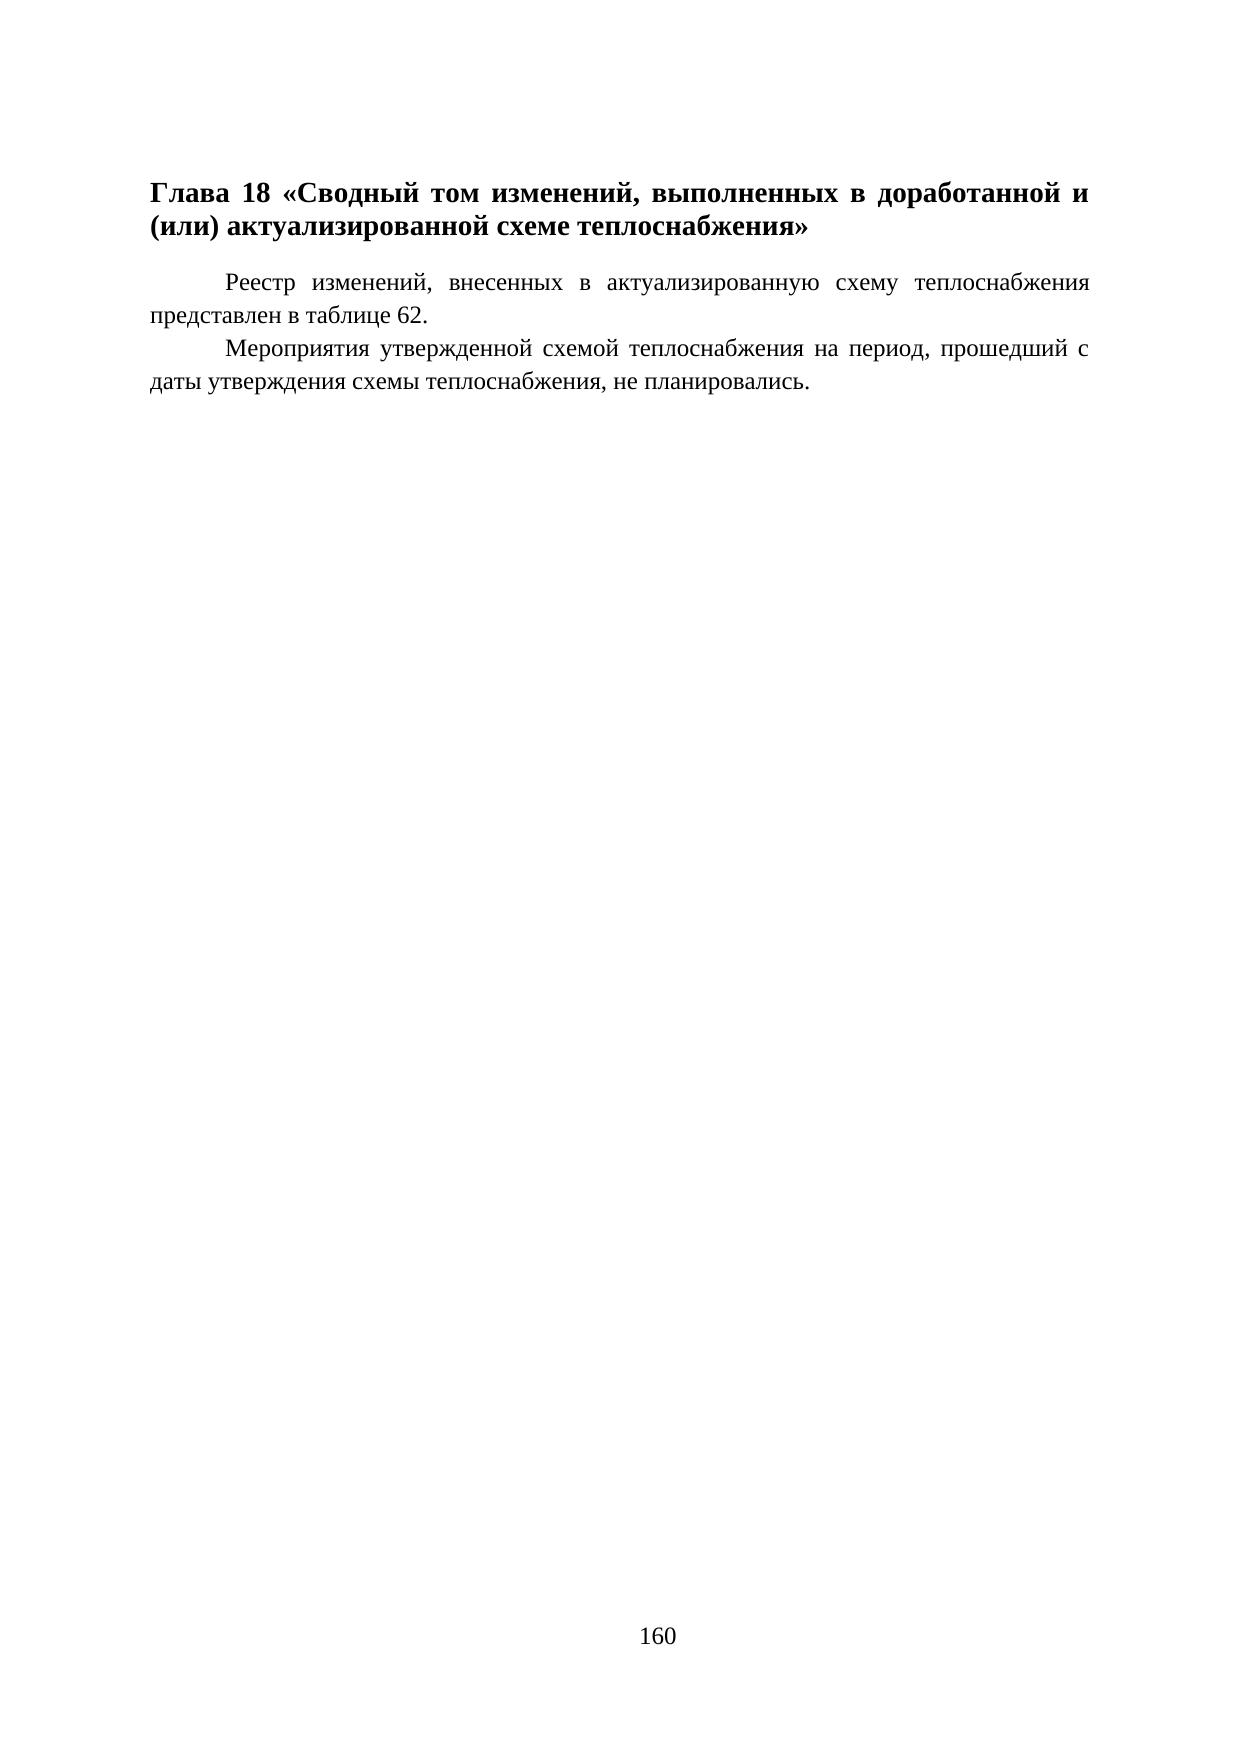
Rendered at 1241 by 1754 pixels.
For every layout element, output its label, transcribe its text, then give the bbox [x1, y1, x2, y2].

text Мероприятия утвержденной схемой теплоснабжения на период, прошедший с даты утверждения схемы теплоснабжения, не планировались. [150, 333, 1090, 395]
subtitle Глава 18 «Сводный том изменений, выполненных в доработанной и (или) актуализированной схеме теплоснабжения» [150, 175, 1090, 242]
text Реестр изменений, внесенных в актуализированную схему теплоснабжения представлен в таблице 62. [150, 267, 1090, 329]
